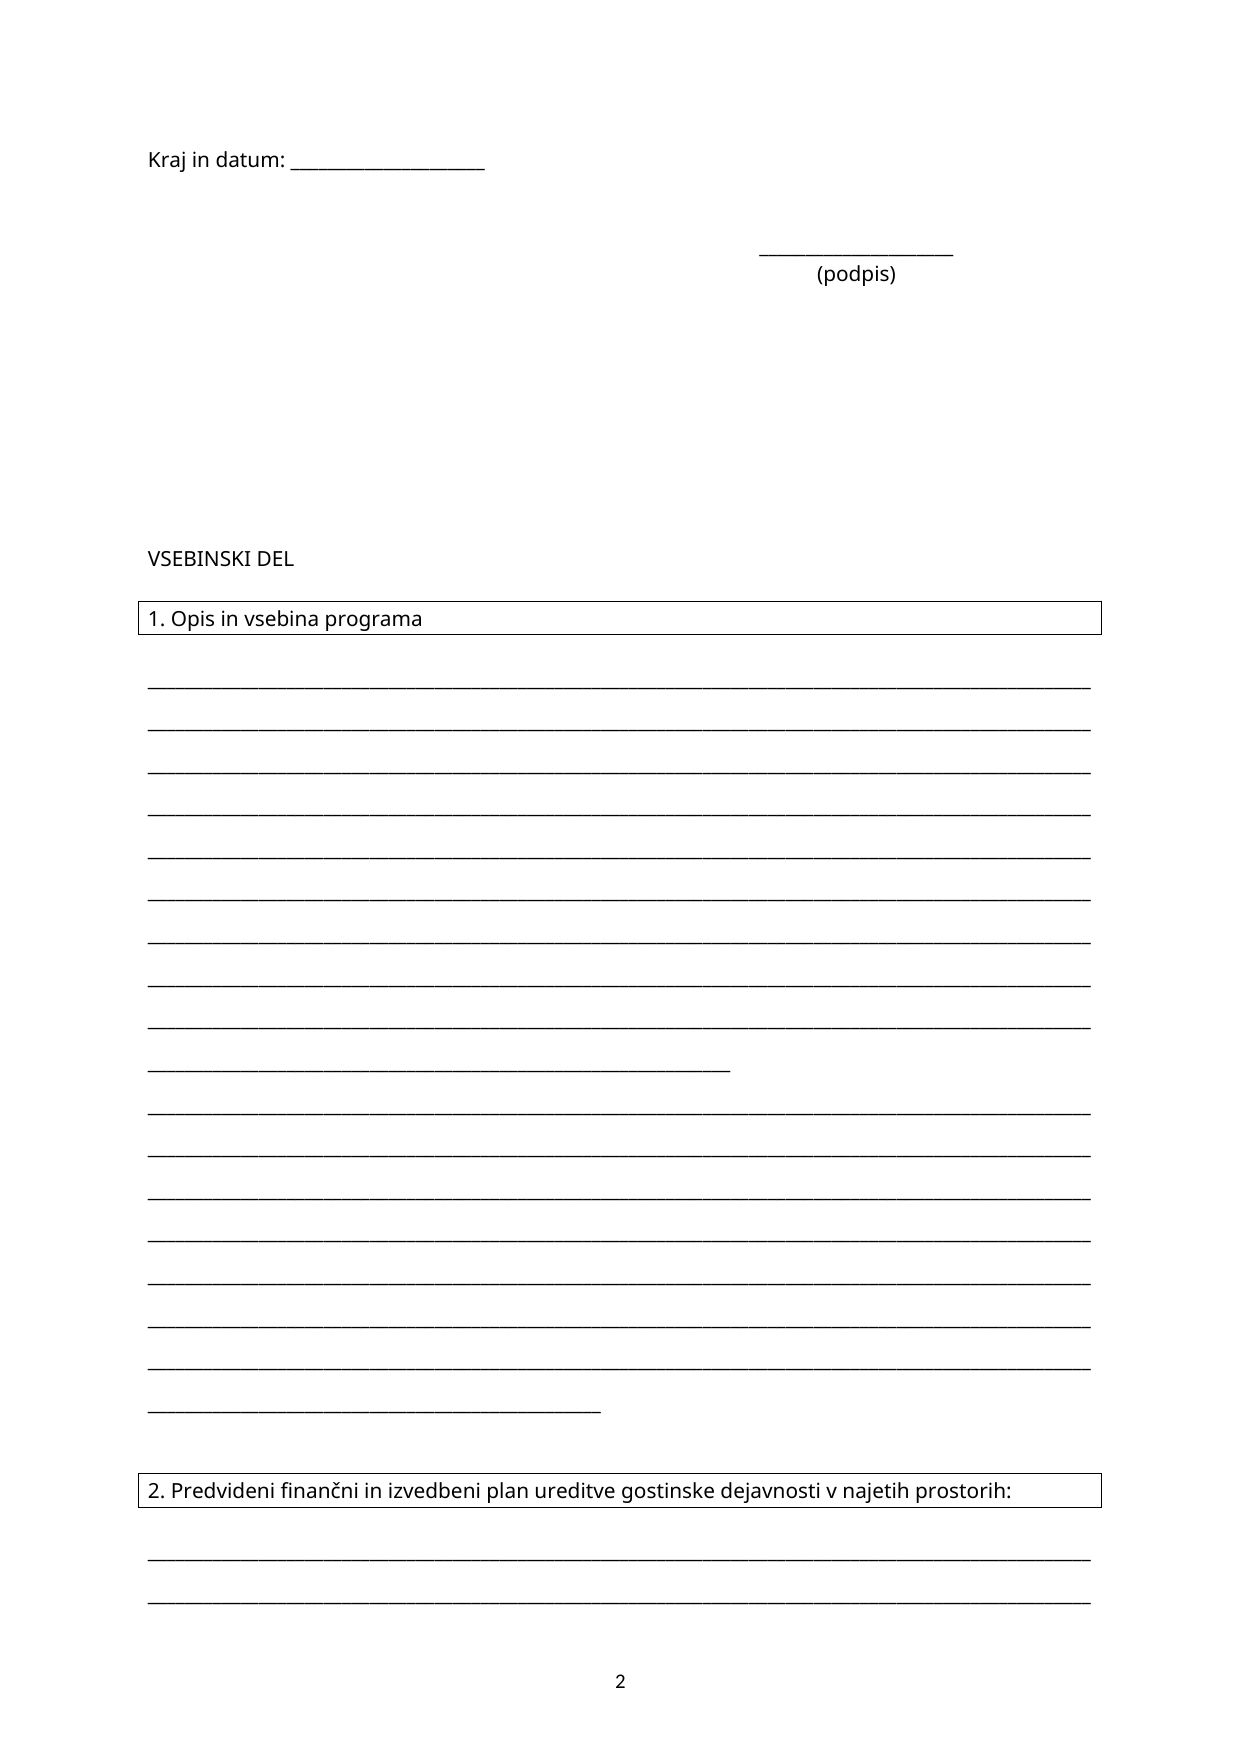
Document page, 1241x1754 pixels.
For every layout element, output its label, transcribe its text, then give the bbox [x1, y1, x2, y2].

text Kraj in datum: _____________________ [148, 146, 1093, 174]
text _____________________________________________________________________________________________________________________________________________________________________________________________________________________________________________________________________________________________________________________________________________________________________________________________________________________________________________________________________________________________________________________________________________________________________________________________________________________________________________________________________________________________________________________________________________________________________________________________________________________________________________________________________________________________________________________________________________________________________________________________________________________ [148, 664, 1093, 1076]
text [148, 1536, 1093, 1607]
text (podpis) [148, 259, 1093, 288]
text VSEBINSKI DEL [148, 544, 1093, 572]
text ___________________________________________________________________________________________________________________________________________________________________________________________________________________________________________________________________________________________________________________________________________________________________________________________________________________________________________________________________________________________________________________________________________________________________________________________________________________________________________________________________________________________________________________________________________________________________________________________ [148, 1090, 1093, 1416]
text 2. Predvideni finančni in izvedbeni plan ureditve gostinske dejavnosti v najetih prostorih: [139, 1474, 1101, 1507]
text 1. Opis in vsebina programa [139, 602, 1101, 634]
text _____________________ [148, 231, 1093, 259]
